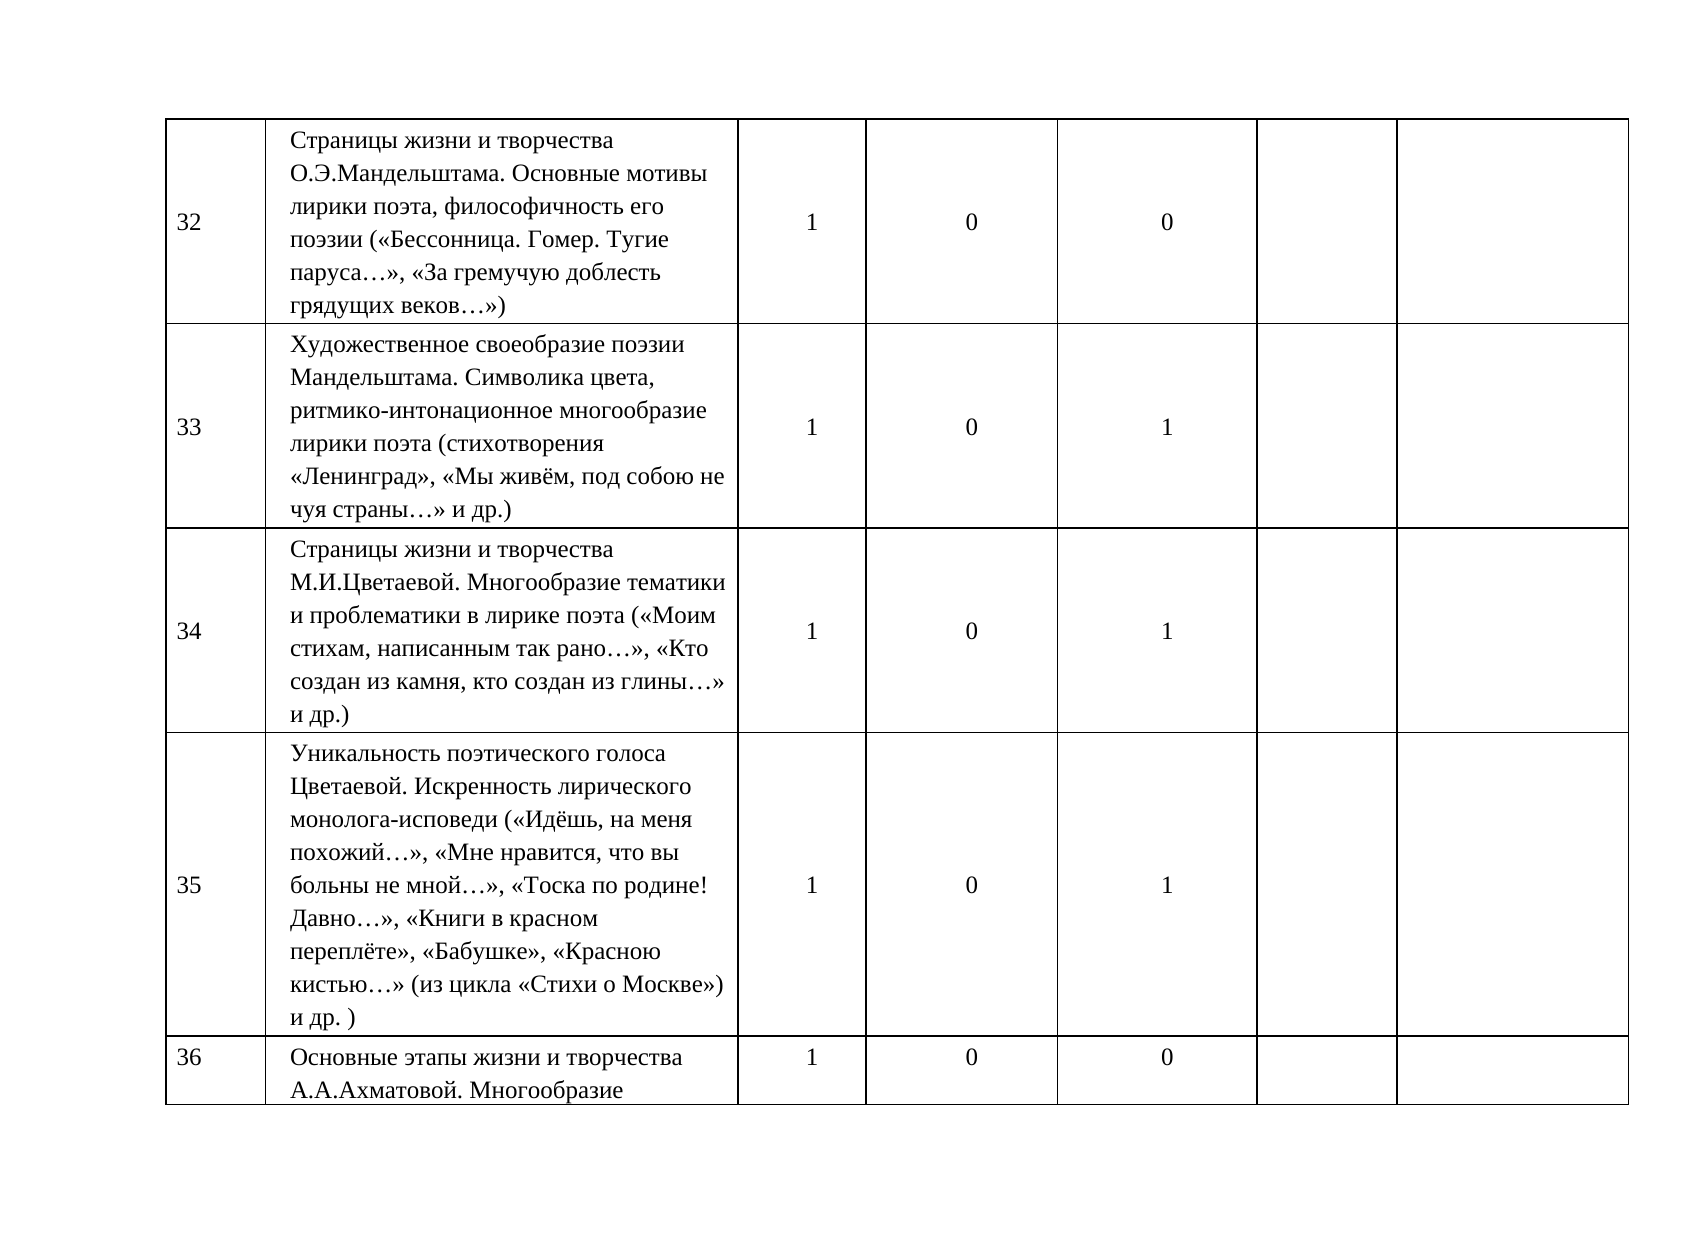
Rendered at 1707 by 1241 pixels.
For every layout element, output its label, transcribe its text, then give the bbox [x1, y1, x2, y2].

table_cell Страницы жизни и творчества М.И.Цветаевой. Многообразие тематики и проблематики в лирике поэта («Моим стихам, написанным так рано…», «Кто создан из камня, кто создан из глины…» и др.) [266, 529, 737, 732]
table_cell [1398, 733, 1628, 1035]
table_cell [266, 1037, 737, 1104]
table_cell 1 [1058, 733, 1256, 1035]
table_cell 0 [1058, 120, 1256, 323]
table_cell [1258, 1037, 1396, 1104]
table_cell [1258, 733, 1396, 1035]
table_cell 34 [167, 529, 265, 732]
table_cell [1258, 529, 1396, 732]
table_cell 1 [739, 733, 865, 1035]
table_cell [1398, 324, 1628, 527]
table_cell 1 [739, 1037, 865, 1104]
table_cell [1398, 529, 1628, 732]
table_cell 1 [739, 324, 865, 527]
table_cell [1258, 120, 1396, 323]
table_cell [1398, 1037, 1628, 1104]
table_cell 0 [867, 120, 1057, 323]
table_cell 0 [867, 1037, 1057, 1104]
table_cell 33 [167, 324, 265, 527]
table_cell 35 [167, 733, 265, 1035]
table_cell 0 [867, 733, 1057, 1035]
table_cell 0 [1058, 1037, 1256, 1104]
table_cell 0 [867, 529, 1057, 732]
table_cell 36 [167, 1037, 265, 1104]
table_cell Страницы жизни и творчества О.Э.Мандельштама. Основные мотивы лирики поэта, философичность его поэзии («Бессонница. Гомер. Тугие паруса…», «За гремучую доблесть грядущих веков…») [266, 120, 737, 323]
table_cell [1258, 324, 1396, 527]
table_cell 1 [1058, 324, 1256, 527]
table_cell 1 [739, 120, 865, 323]
table_cell 1 [1058, 529, 1256, 732]
table_cell 32 [167, 120, 265, 323]
table_cell Уникальность поэтического голоса Цветаевой. Искренность лирического монолога-исповеди («Идёшь, на меня похожий…», «Мне нравится, что вы больны не мной…», «Тоска по родине! Давно…», «Книги в красном переплёте», «Бабушке», «Красною кистью…» (из цикла «Стихи о Москве») и др. ) [266, 733, 737, 1035]
table_cell [1398, 120, 1628, 323]
table_cell 0 [867, 324, 1057, 527]
table_cell Художественное своеобразие поэзии Мандельштама. Символика цвета, ритмико-интонационное многообразие лирики поэта (стихотворения «Ленинград», «Мы живём, под собою не чуя страны…» и др.) [266, 324, 737, 527]
table_cell 1 [739, 529, 865, 732]
